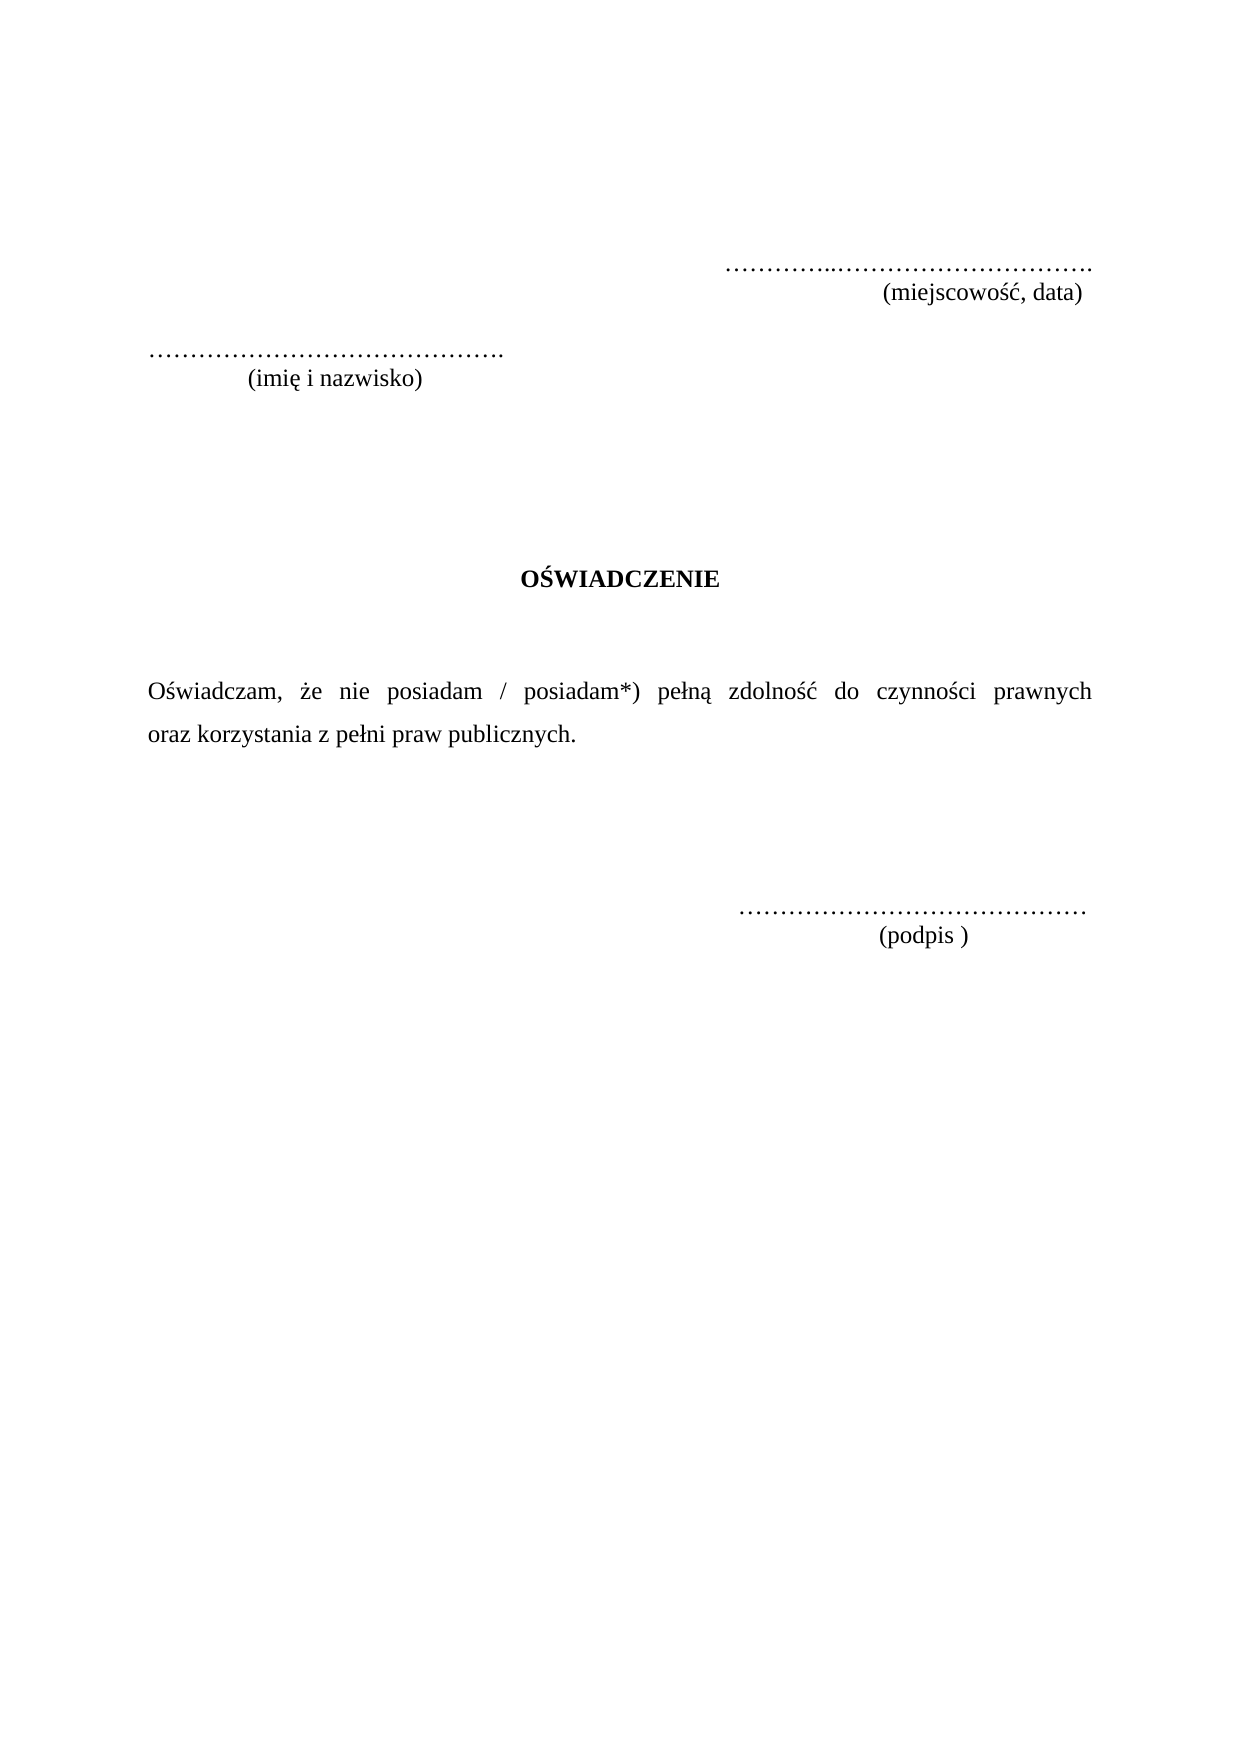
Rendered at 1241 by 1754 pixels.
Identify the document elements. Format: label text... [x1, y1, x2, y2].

text Oświadczam, że nie posiadam / posiadam*) pełną zdolność do czynności prawnych oraz korzystania z pełni praw publicznych. [148, 676, 1093, 748]
text (imię i nazwisko) [148, 363, 1093, 392]
text …………………………………… (podpis ) [738, 891, 1093, 949]
text …………..…………………………. [148, 248, 1093, 277]
text (miejscowość, data) [148, 277, 1093, 306]
text ……………………………………. [148, 334, 1093, 363]
text OŚWIADCZENIE [148, 564, 1093, 593]
